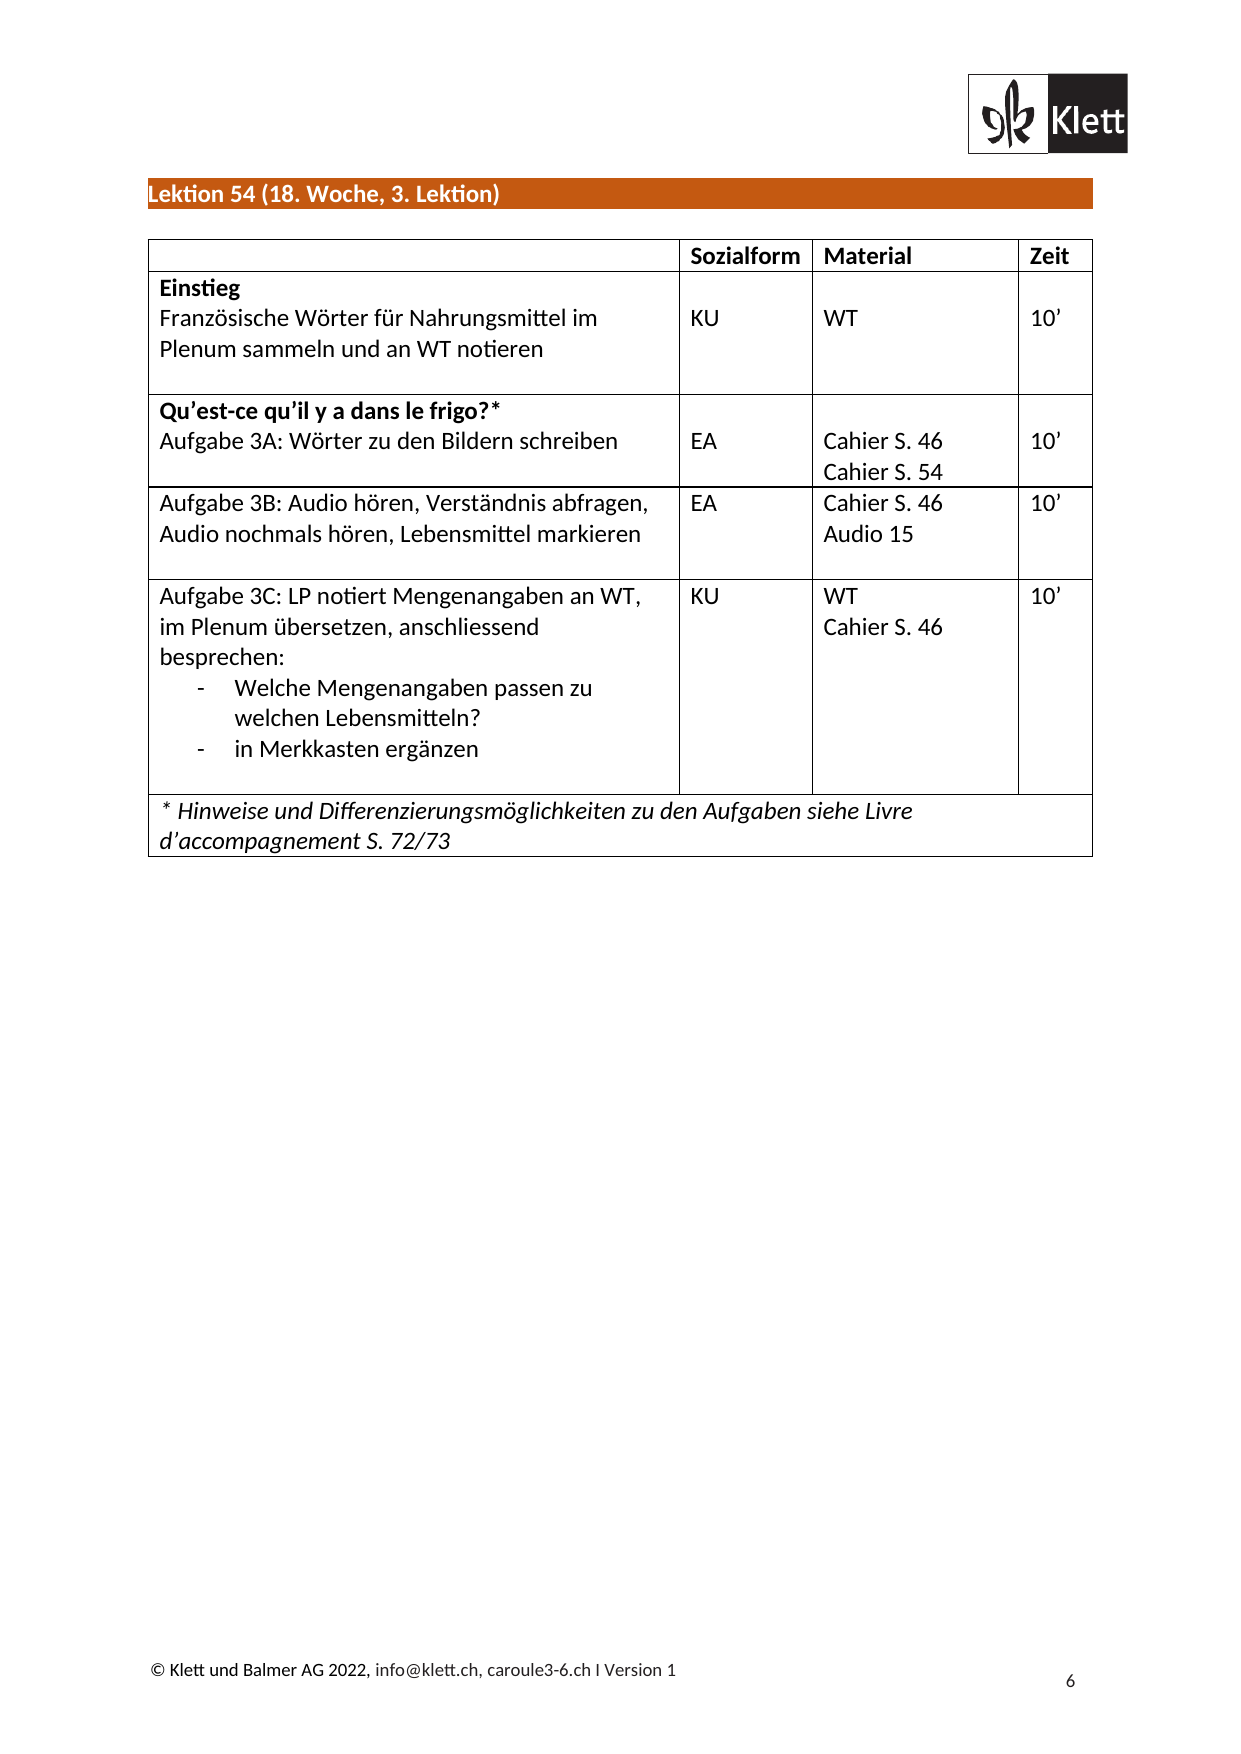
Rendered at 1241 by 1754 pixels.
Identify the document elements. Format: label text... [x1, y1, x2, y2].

table_cell Einstieg Französische Wörter für Nahrungsmittel im Plenum sammeln und an WT notieren [149, 272, 679, 394]
table_cell 10’ [1019, 580, 1092, 794]
table_cell 10’ [1019, 488, 1092, 579]
table_cell 10’ [1019, 395, 1092, 486]
table_cell KU [680, 272, 812, 394]
table_cell EA [680, 395, 812, 486]
table_cell * Hinweise und Differenzierungsmöglichkeiten zu den Aufgaben siehe Livre d’accompagnement S. 72/73 [149, 795, 1092, 856]
table_cell Aufgabe 3C: LP notiert Mengenangaben an WT, im Plenum übersetzen, anschliessend besprechen: Welche Mengenangaben passen zu welchen Lebensmitteln? in Merkkasten ergänzen [149, 580, 679, 794]
table_cell WT [813, 272, 1018, 394]
table_cell Cahier S. 46 Audio 15 [813, 488, 1018, 579]
table_cell WT Cahier S. 46 [813, 580, 1018, 794]
picture [982, 106, 1005, 144]
picture [1053, 106, 1072, 134]
table_header Zeit [1019, 240, 1092, 271]
table_header Material [813, 240, 1018, 271]
table_cell Aufgabe 3B: Audio hören, Verständnis abfragen, Audio nochmals hören, Lebensmittel markieren [149, 488, 679, 579]
table_header [149, 240, 679, 271]
table_header Sozialform [680, 240, 812, 271]
table_cell Qu’est-ce qu’il y a dans le frigo?* Aufgabe 3A: Wörter zu den Bildern schreiben [149, 395, 679, 486]
table_cell KU [680, 580, 812, 794]
table_cell EA [680, 488, 812, 579]
text Lektion 54 (18. Woche, 3. Lektion) [148, 178, 1093, 209]
table_cell Cahier S. 46 Cahier S. 54 [813, 395, 1018, 486]
table_cell 10’ [1019, 272, 1092, 394]
